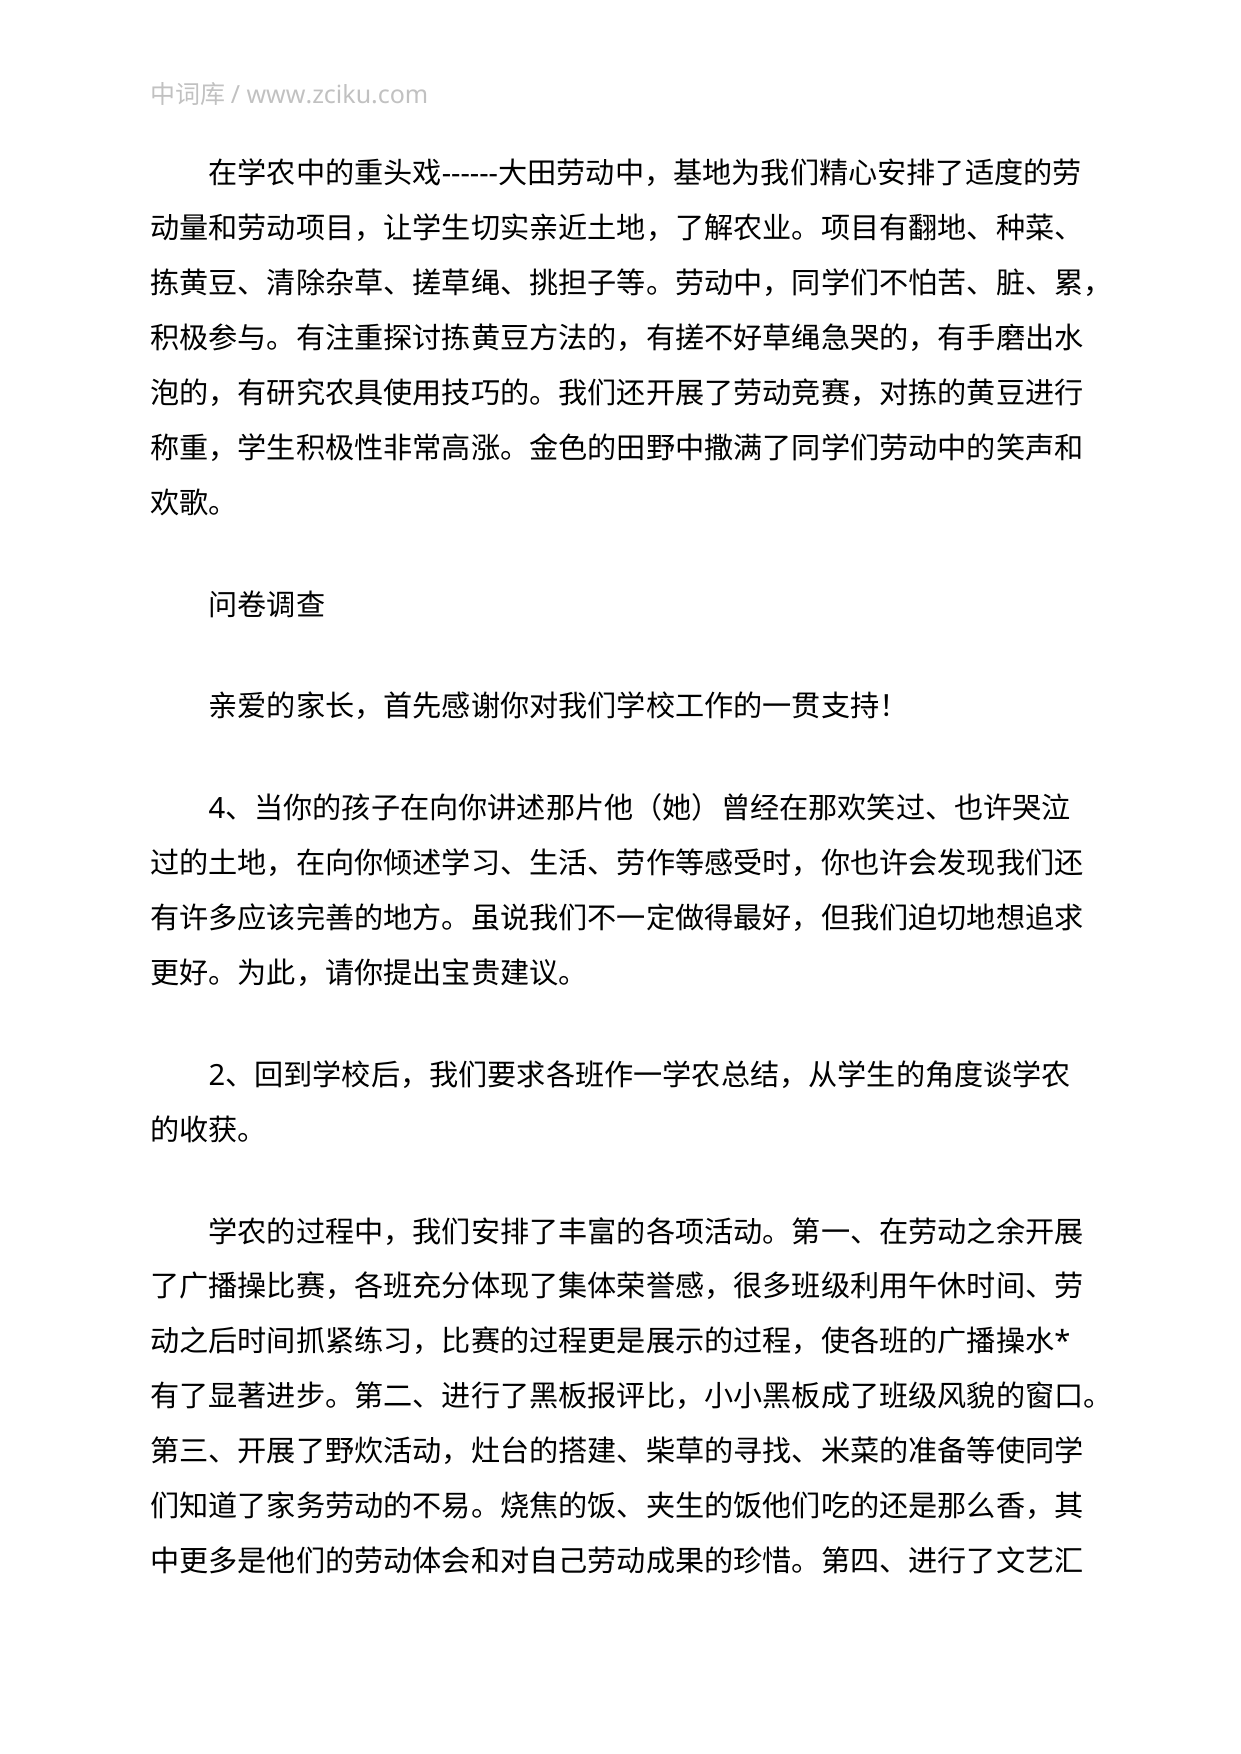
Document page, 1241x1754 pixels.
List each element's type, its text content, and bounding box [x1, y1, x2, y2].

text 问卷调查 [150, 581, 1090, 623]
text 4、当你的孩子在向你讲述那片他（她）曾经在那欢笑过、也许哭泣过的土地，在向你倾述学习、生活、劳作等感受时，你也许会发现我们还有许多应该完善的地方。虽说我们不一定做得最好，但我们迫切地想追求更好。为此，请你提出宝贵建议。 [150, 785, 1090, 992]
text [150, 1208, 1090, 1580]
text 2、回到学校后，我们要求各班作一学农总结，从学生的角度谈学农的收获。 [150, 1051, 1090, 1149]
text 亲爱的家长，首先感谢你对我们学校工作的一贯支持！ [150, 683, 1090, 725]
text 在学农中的重头戏------大田劳动中，基地为我们精心安排了适度的劳动量和劳动项目，让学生切实亲近土地，了解农业。项目有翻地、种菜、拣黄豆、清除杂草、搓草绳、挑担子等。劳动中，同学们不怕苦、脏、累，积极参与。有注重探讨拣黄豆方法的，有搓不好草绳急哭的，有手磨出水泡的，有研究农具使用技巧的。我们还开展了劳动竞赛，对拣的黄豆进行称重，学生积极性非常高涨。金色的田野中撒满了同学们劳动中的笑声和欢歌。 [150, 150, 1090, 522]
